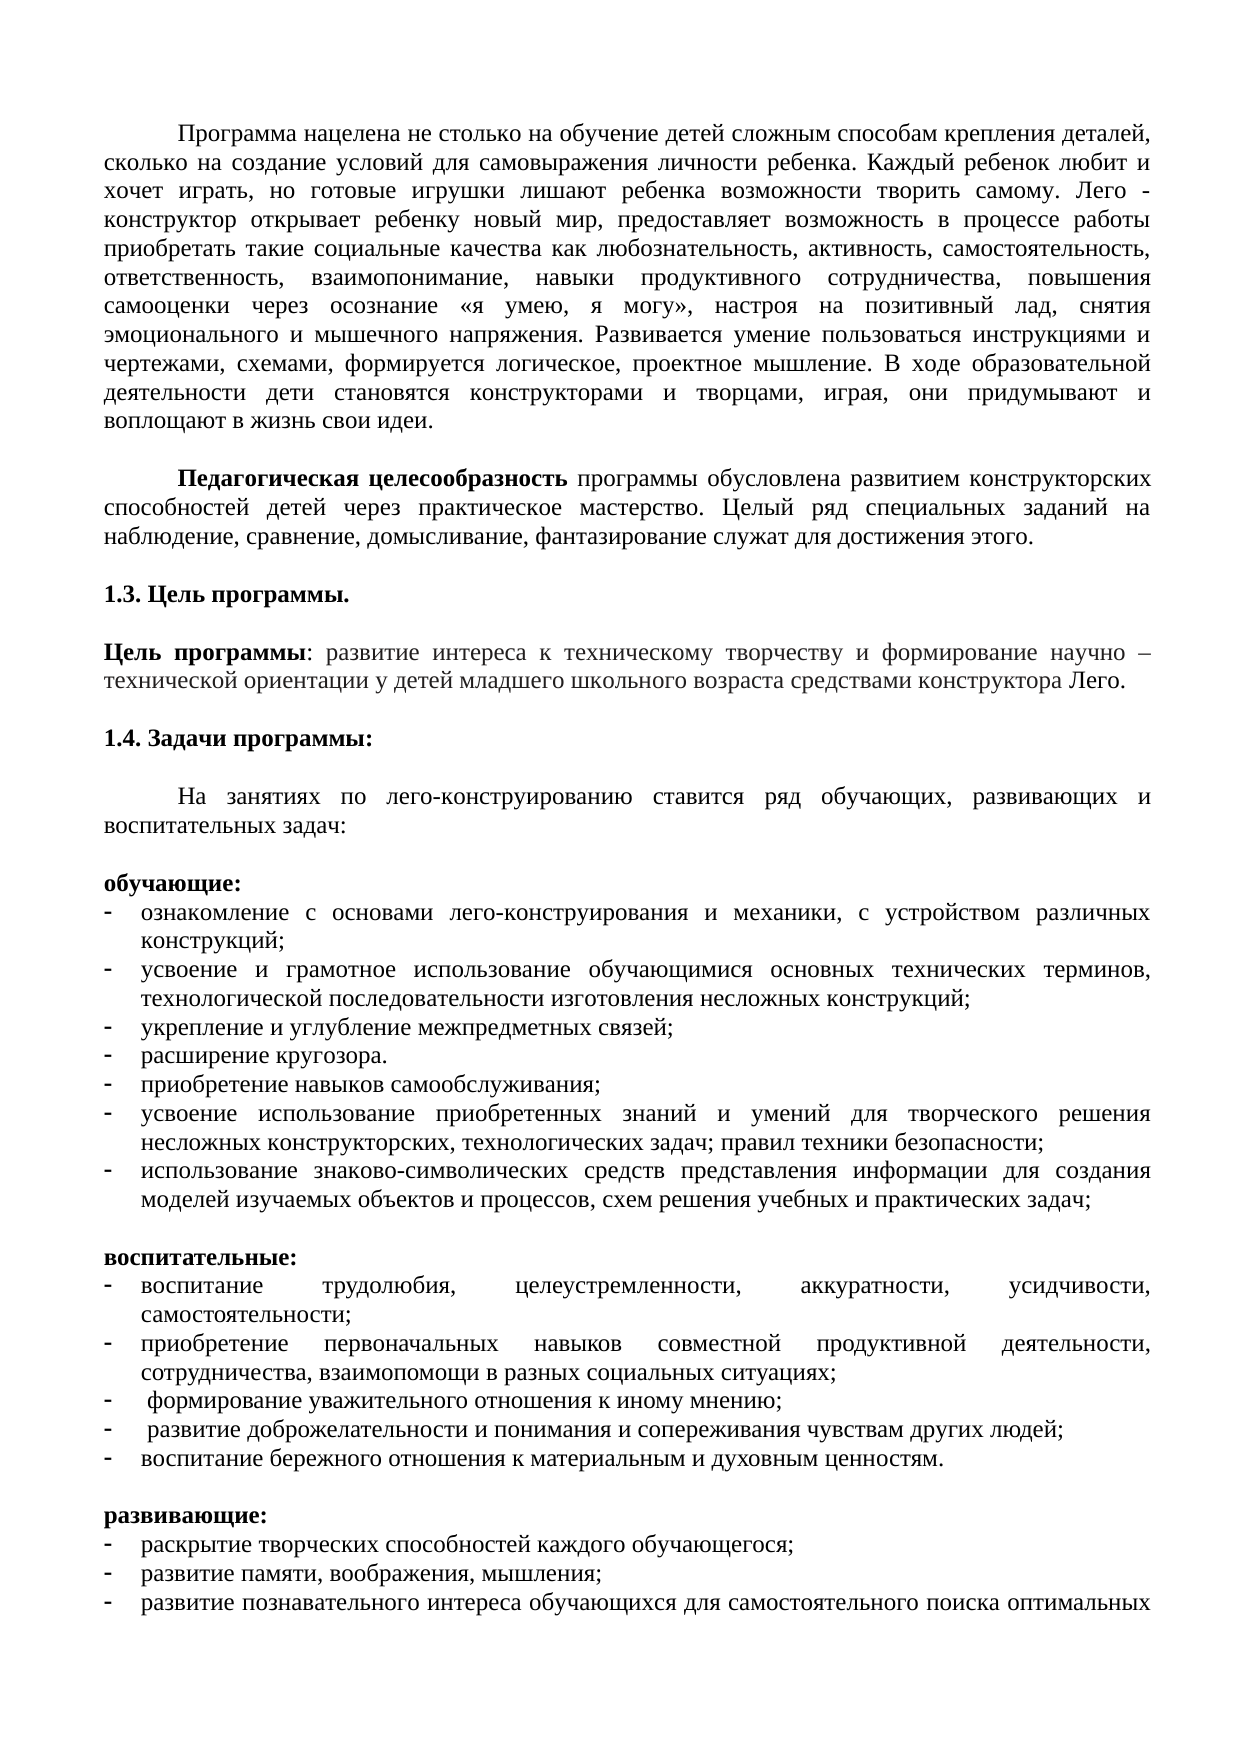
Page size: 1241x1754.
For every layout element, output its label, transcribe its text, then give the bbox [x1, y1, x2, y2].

list развитие памяти, воображения, мышления; [103, 1558, 1152, 1587]
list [103, 1587, 1152, 1616]
text обучающие: [103, 868, 1152, 897]
text Педагогическая целесообразность программы обусловлена развитием конструкторских способностей детей через практическое мастерство. Целый ряд специальных заданий на наблюдение, сравнение, домысливание, фантазирование служат для достижения этого. [103, 463, 1152, 550]
text воспитательные: [103, 1242, 1152, 1271]
list раскрытие творческих способностей каждого обучающегося; [103, 1529, 1152, 1558]
text Программа нацелена не столько на обучение детей сложным способам крепления деталей, сколько на создание условий для самовыражения личности ребенка. Каждый ребенок любит и хочет играть, но готовые игрушки лишают ребенка возможности творить самому. Лего -конструктор открывает ребенку новый мир, предоставляет возможность в процессе работы приобретать такие социальные качества как любознательность, активность, самостоятельность, ответственность, взаимопонимание, навыки продуктивного сотрудничества, повышения самооценки через осознание «я умею, я могу», настроя на позитивный лад, снятия эмоционального и мышечного напряжения. Развивается умение пользоваться инструкциями и чертежами, схемами, формируется логическое, проектное мышление. В ходе образовательной деятельности дети становятся конструкторами и творцами, играя, они придумывают и воплощают в жизнь свои идеи. [103, 118, 1152, 434]
list приобретение навыков самообслуживания; [103, 1069, 1152, 1098]
list воспитание бережного отношения к материальным и духовным ценностям. [103, 1443, 1152, 1472]
list укрепление и углубление межпредметных связей; [103, 1012, 1152, 1041]
list использование знаково-символических средств представления информации для создания моделей изучаемых объектов и процессов, схем решения учебных и практических задач; [103, 1156, 1152, 1213]
list воспитание трудолюбия, целеустремленности, аккуратности, усидчивости, самостоятельности; [103, 1271, 1152, 1328]
text развивающие: [103, 1501, 1152, 1529]
list усвоение использование приобретенных знаний и умений для творческого решения несложных конструкторских, технологических задач; правил техники безопасности; [103, 1098, 1152, 1156]
text На занятиях по лего-конструированию ставится ряд обучающих, развивающих и воспитательных задач: [103, 781, 1152, 839]
list развитие доброжелательности и понимания и сопереживания чувствам других людей; [103, 1414, 1152, 1443]
list ознакомление с основами лего-конструирования и механики, с устройством различных конструкций; [103, 897, 1152, 954]
list приобретение первоначальных навыков совместной продуктивной деятельности, сотрудничества, взаимопомощи в разных социальных ситуациях; [103, 1328, 1152, 1386]
text Цель программы: развитие интереса к техническому творчеству и формирование научно – технической ориентации у детей младшего школьного возраста средствами конструктора Лего. [103, 637, 1152, 694]
list формирование уважительного отношения к иному мнению; [103, 1386, 1152, 1414]
list усвоение и грамотное использование обучающимися основных технических терминов, технологической последовательности изготовления несложных конструкций; [103, 954, 1152, 1012]
text 1.3. Цель программы. [103, 579, 1152, 608]
text 1.4. Задачи программы: [103, 723, 1152, 752]
list расширение кругозора. [103, 1041, 1152, 1069]
